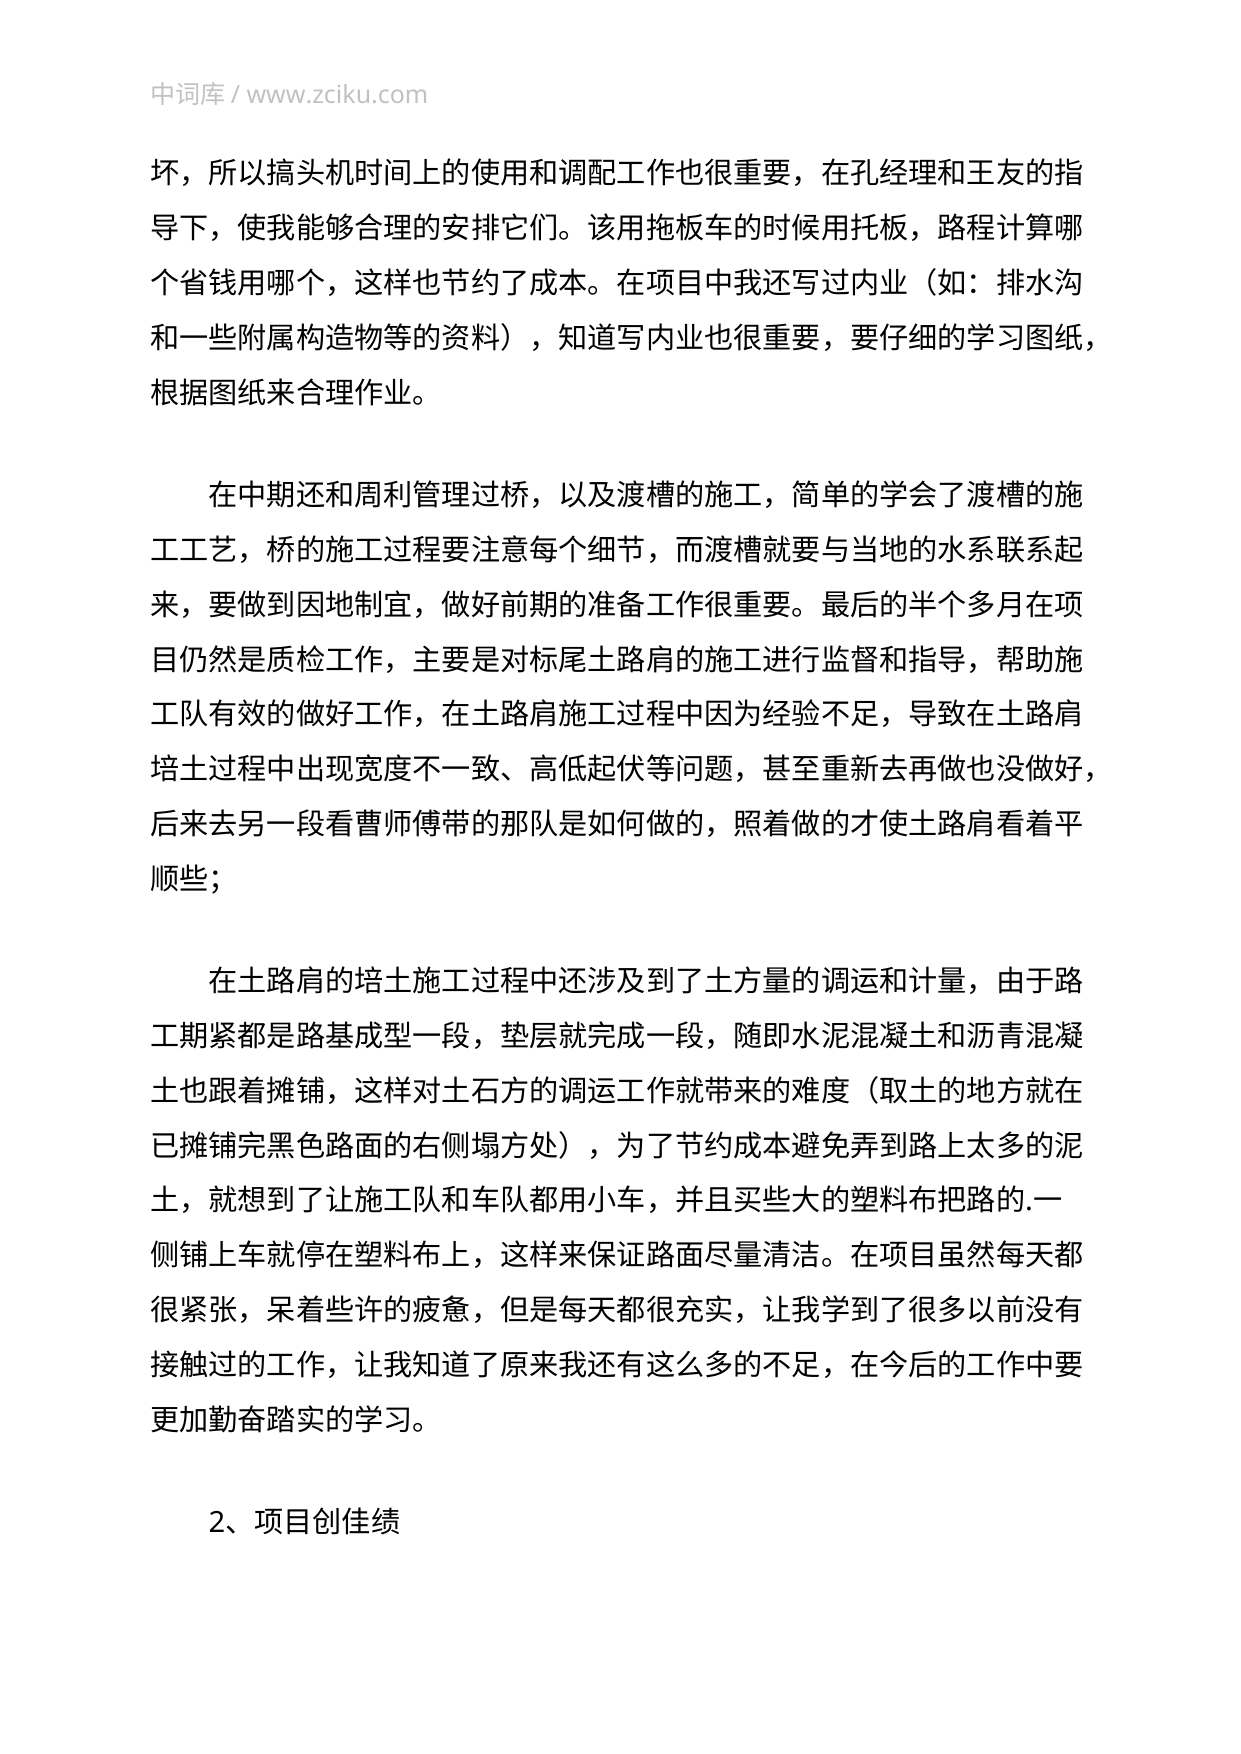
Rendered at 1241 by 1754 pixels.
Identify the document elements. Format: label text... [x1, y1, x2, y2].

text 2、项目创佳绩 [150, 1498, 1090, 1541]
text 在土路肩的培土施工过程中还涉及到了土方量的调运和计量，由于路工期紧都是路基成型一段，垫层就完成一段，随即水泥混凝土和沥青混凝土也跟着摊铺，这样对土石方的调运工作就带来的难度（取土的地方就在已摊铺完黑色路面的右侧塌方处），为了节约成本避免弄到路上太多的泥土，就想到了让施工队和车队都用小车，并且买些大的塑料布把路的.一侧铺上车就停在塑料布上，这样来保证路面尽量清洁。在项目虽然每天都很紧张，呆着些许的疲惫，但是每天都很充实，让我学到了很多以前没有接触过的工作，让我知道了原来我还有这么多的不足，在今后的工作中要更加勤奋踏实的学习。 [150, 957, 1090, 1439]
text 在中期还和周利管理过桥，以及渡槽的施工，简单的学会了渡槽的施工工艺，桥的施工过程要注意每个细节，而渡槽就要与当地的水系联系起来，要做到因地制宜，做好前期的准备工作很重要。最后的半个多月在项目仍然是质检工作，主要是对标尾土路肩的施工进行监督和指导，帮助施工队有效的做好工作，在土路肩施工过程中因为经验不足，导致在土路肩培土过程中出现宽度不一致、高低起伏等问题，甚至重新去再做也没做好，后来去另一段看曹师傅带的那队是如何做的，照着做的才使土路肩看着平顺些； [150, 471, 1090, 898]
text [150, 150, 1090, 412]
